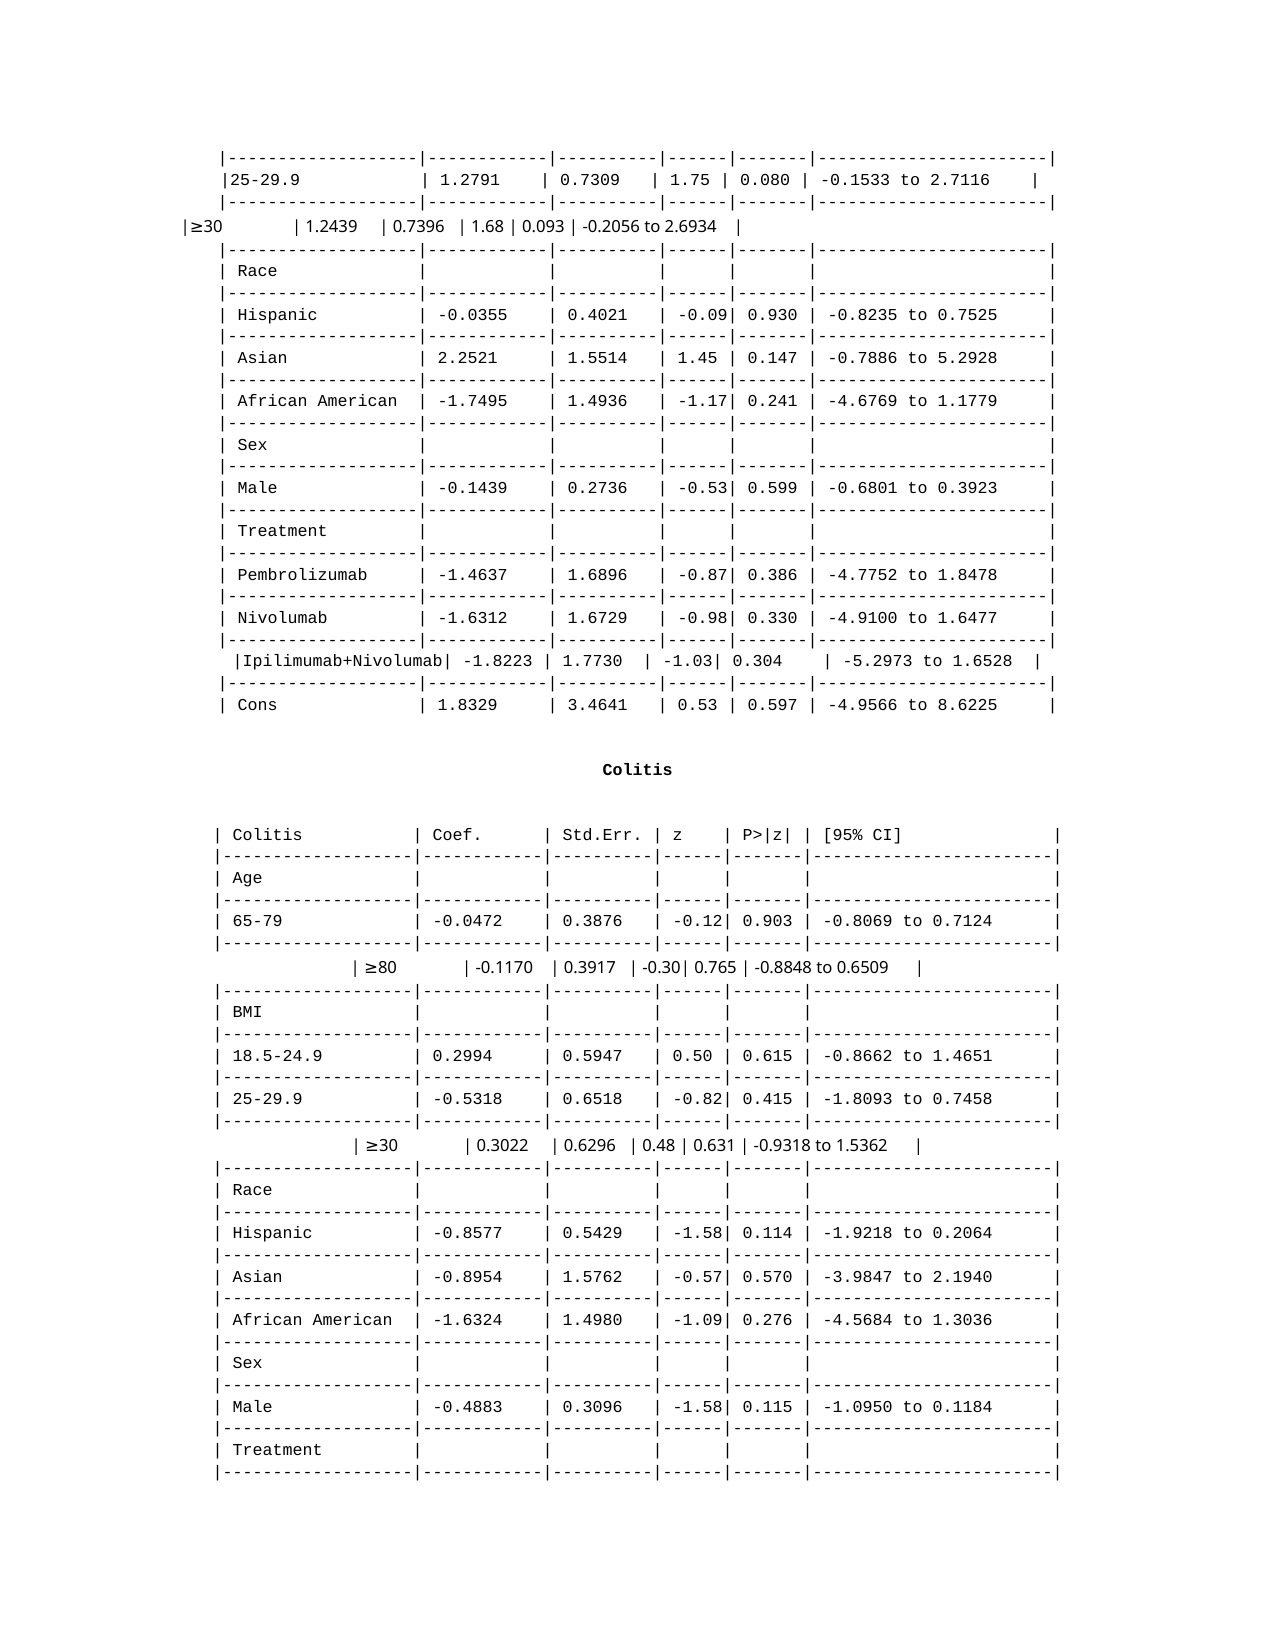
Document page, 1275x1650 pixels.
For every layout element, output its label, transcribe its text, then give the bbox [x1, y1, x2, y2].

text |-------------------|------------|----------|------|-------|------------------------| [150, 1069, 1125, 1088]
text | Pembrolizumab | -1.4637 | 1.6896 | -0.87| 0.386 | -4.7752 to 1.8478 | [150, 566, 1125, 585]
text |-------------------|------------|----------|------|-------|-----------------------| [150, 414, 1125, 433]
text | Race | | | | | | [150, 1181, 1125, 1200]
text | Race | | | | | | [150, 263, 1125, 282]
text | ≥30 | 0.3022 | 0.6296 | 0.48 | 0.631 | -0.9318 to 1.5362 | [150, 1134, 1125, 1156]
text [150, 1463, 1125, 1482]
text |-------------------|------------|----------|------|-------|------------------------| [150, 1333, 1125, 1352]
text | Asian | -0.8954 | 1.5762 | -0.57| 0.570 | -3.9847 to 2.1940 | [150, 1268, 1125, 1287]
text |-------------------|------------|----------|------|-------|------------------------| [150, 1246, 1125, 1265]
text | Sex | | | | | | [150, 1355, 1125, 1374]
text |-------------------|------------|----------|------|-------|-----------------------| [150, 544, 1125, 563]
text |-------------------|------------|----------|------|-------|------------------------| [150, 1203, 1125, 1222]
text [150, 193, 1125, 212]
text | Treatment | | | | | | [150, 1441, 1125, 1460]
text |-------------------|------------|----------|------|-------|------------------------| [150, 1290, 1125, 1309]
text | African American | -1.7495 | 1.4936 | -1.17| 0.241 | -4.6769 to 1.1779 | [150, 393, 1125, 412]
text | Age | | | | | | [150, 869, 1125, 888]
text |-------------------|------------|----------|------|-------|-----------------------| [150, 588, 1125, 607]
text |25-29.9 | 1.2791 | 0.7309 | 1.75 | 0.080 | -0.1533 to 2.7116 | [150, 172, 1125, 191]
text Colitis [150, 761, 1125, 780]
text |Ipilimumab+Nivolumab| -1.8223 | 1.7730 | -1.03| 0.304 | -5.2973 to 1.6528 | [150, 653, 1125, 672]
text | 18.5-24.9 | 0.2994 | 0.5947 | 0.50 | 0.615 | -0.8662 to 1.4651 | [150, 1047, 1125, 1066]
text |-------------------|------------|----------|------|-------|-----------------------| [150, 458, 1125, 477]
text | Treatment | | | | | | [150, 523, 1125, 542]
text | Asian | 2.2521 | 1.5514 | 1.45 | 0.147 | -0.7886 to 5.2928 | [150, 349, 1125, 368]
text | African American | -1.6324 | 1.4980 | -1.09| 0.276 | -4.5684 to 1.3036 | [150, 1311, 1125, 1330]
text | Cons | 1.8329 | 3.4641 | 0.53 | 0.597 | -4.9566 to 8.6225 | [150, 696, 1125, 715]
text | Colitis | Coef. | Std.Err. | z | P>|z| | [95% CI] | [150, 826, 1125, 845]
text |-------------------|------------|----------|------|-------|------------------------| [150, 891, 1125, 910]
text |-------------------|------------|----------|------|-------|-----------------------| [150, 631, 1125, 650]
text |-------------------|------------|----------|------|-------|-----------------------| [150, 284, 1125, 303]
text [150, 150, 1125, 169]
text |-------------------|------------|----------|------|-------|-----------------------| [150, 328, 1125, 347]
text |-------------------|------------|----------|------|-------|------------------------| [150, 1112, 1125, 1131]
text | Hispanic | -0.8577 | 0.5429 | -1.58| 0.114 | -1.9218 to 0.2064 | [150, 1225, 1125, 1244]
text | 65-79 | -0.0472 | 0.3876 | -0.12| 0.903 | -0.8069 to 0.7124 | [150, 913, 1125, 932]
text |-------------------|------------|----------|------|-------|-----------------------| [150, 241, 1125, 260]
text | Male | -0.4883 | 0.3096 | -1.58| 0.115 | -1.0950 to 0.1184 | [150, 1398, 1125, 1417]
text |-------------------|------------|----------|------|-------|------------------------| [150, 1160, 1125, 1179]
text |≥30 | 1.2439 | 0.7396 | 1.68 | 0.093 | -0.2056 to 2.6934 | [150, 215, 1125, 238]
text |-------------------|------------|----------|------|-------|------------------------| [150, 1025, 1125, 1044]
text | 25-29.9 | -0.5318 | 0.6518 | -0.82| 0.415 | -1.8093 to 0.7458 | [150, 1090, 1125, 1109]
text | ≥80 | -0.1170 | 0.3917 | -0.30| 0.765 | -0.8848 to 0.6509 | [150, 956, 1125, 979]
text |-------------------|------------|----------|------|-------|------------------------| [150, 1376, 1125, 1395]
text |-------------------|------------|----------|------|-------|-----------------------| [150, 674, 1125, 693]
text |-------------------|------------|----------|------|-------|------------------------| [150, 848, 1125, 867]
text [150, 1420, 1125, 1439]
text |-------------------|------------|----------|------|-------|------------------------| [150, 982, 1125, 1001]
text |-------------------|------------|----------|------|-------|-----------------------| [150, 371, 1125, 390]
text | Sex | | | | | | [150, 436, 1125, 455]
text | Male | -0.1439 | 0.2736 | -0.53| 0.599 | -0.6801 to 0.3923 | [150, 479, 1125, 498]
text |-------------------|------------|----------|------|-------|------------------------| [150, 934, 1125, 953]
text | Nivolumab | -1.6312 | 1.6729 | -0.98| 0.330 | -4.9100 to 1.6477 | [150, 609, 1125, 628]
text | Hispanic | -0.0355 | 0.4021 | -0.09| 0.930 | -0.8235 to 0.7525 | [150, 306, 1125, 325]
text | BMI | | | | | | [150, 1004, 1125, 1023]
text |-------------------|------------|----------|------|-------|-----------------------| [150, 501, 1125, 520]
